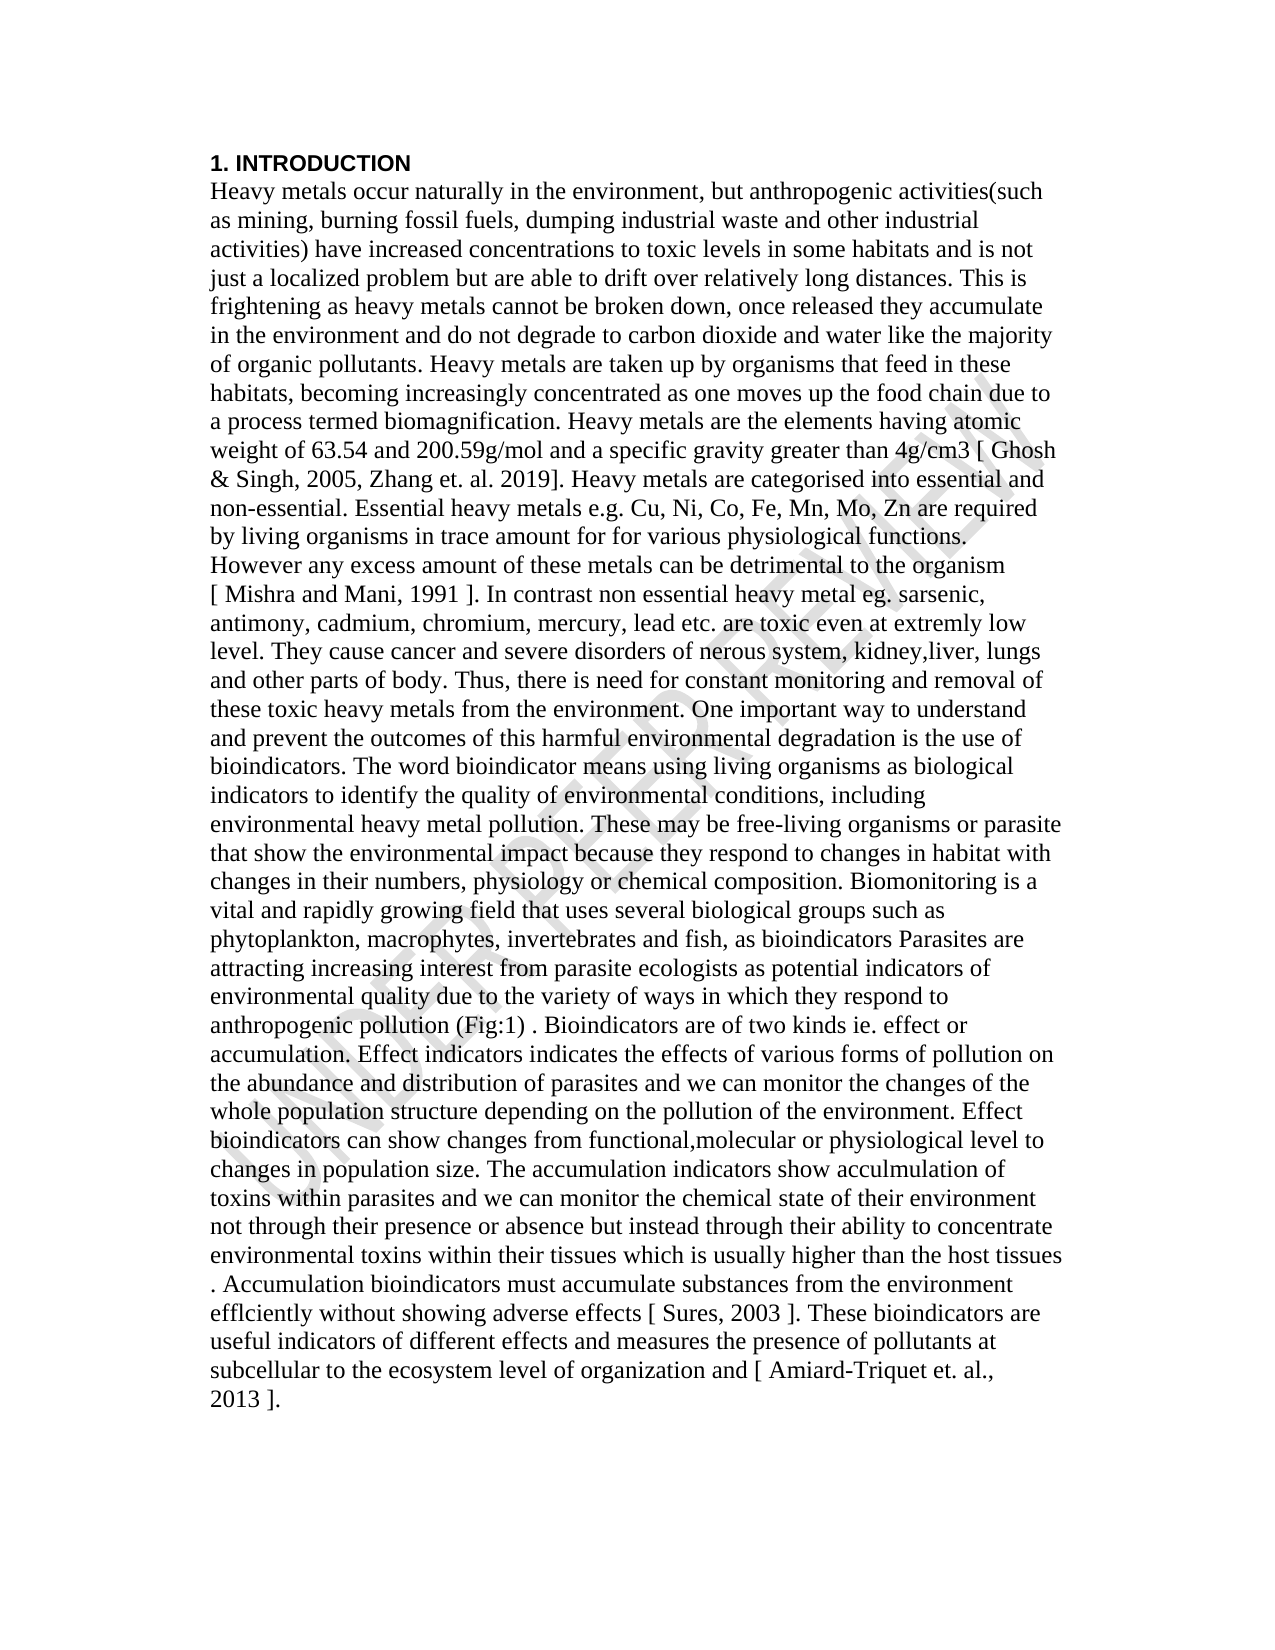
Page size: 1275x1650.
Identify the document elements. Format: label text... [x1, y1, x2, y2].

text 1. INTRODUCTION [210, 150, 1065, 176]
text Heavy metals occur naturally in the environment, but anthropogenic activities(such as mining, burning fossil fuels, dumping industrial waste and other industrial activities) have increased concentrations to toxic levels in some habitats and is not just a localized problem but are able to drift over relatively long distances. This is frightening as heavy metals cannot be broken down, once released they accumulate in the environment and do not degrade to carbon dioxide and water like the majority of organic pollutants. Heavy metals are taken up by organisms that feed in these habitats, becoming increasingly concentrated as one moves up the food chain due to a process termed biomagnification. Heavy metals are the elements having atomic weight of 63.54 and 200.59g/mol and a specific gravity greater than 4g/cm3 [ Ghosh & Singh, 2005, Zhang et. al. 2019]. Heavy metals are categorised into essential and non-essential. Essential heavy metals e.g. Cu, Ni, Co, Fe, Mn, Mo, Zn are required by living organisms in trace amount for for various physiological functions. However any excess amount of these metals can be detrimental to the organism [ Mishra and Mani, 1991 ]. In contrast non essential heavy metal eg. sarsenic, antimony, cadmium, chromium, mercury, lead etc. are toxic even at extremly low level. They cause cancer and severe disorders of nerous system, kidney,liver, lungs and other parts of body. Thus, there is need for constant monitoring and removal of these toxic heavy metals from the environment. One important way to understand and prevent the outcomes of this harmful environmental degradation is the use of bioindicators. The word bioindicator means using living organisms as biological indicators to identify the quality of environmental conditions, including environmental heavy metal pollution. These may be free-living organisms or parasite that show the environmental impact because they respond to changes in habitat with changes in their numbers, physiology or chemical composition. Biomonitoring is a vital and rapidly growing field that uses several biological groups such as phytoplankton, macrophytes, invertebrates and fish, as bioindicators Parasites are attracting increasing interest from parasite ecologists as potential indicators of environmental quality due to the variety of ways in which they respond to anthropogenic pollution (Fig:1) . Bioindicators are of two kinds ie. effect or accumulation. Effect indicators indicates the effects of various forms of pollution on the abundance and distribution of parasites and we can monitor the changes of the whole population structure depending on the pollution of the environment. Effect bioindicators can show changes from functional,molecular or physiological level to changes in population size. The accumulation indicators show acculmulation of toxins within parasites and we can monitor the chemical state of their environment not through their presence or absence but instead through their ability to concentrate environmental toxins within their tissues which is usually higher than the host tissues . Accumulation bioindicators must accumulate substances from the environment efflciently without showing adverse effects [ Sures, 2003 ]. These bioindicators are useful indicators of different effects and measures the presence of pollutants at subcellular to the ecosystem level of organization and [ Amiard-Triquet et. al., 2013 ]. [210, 176, 1065, 1413]
